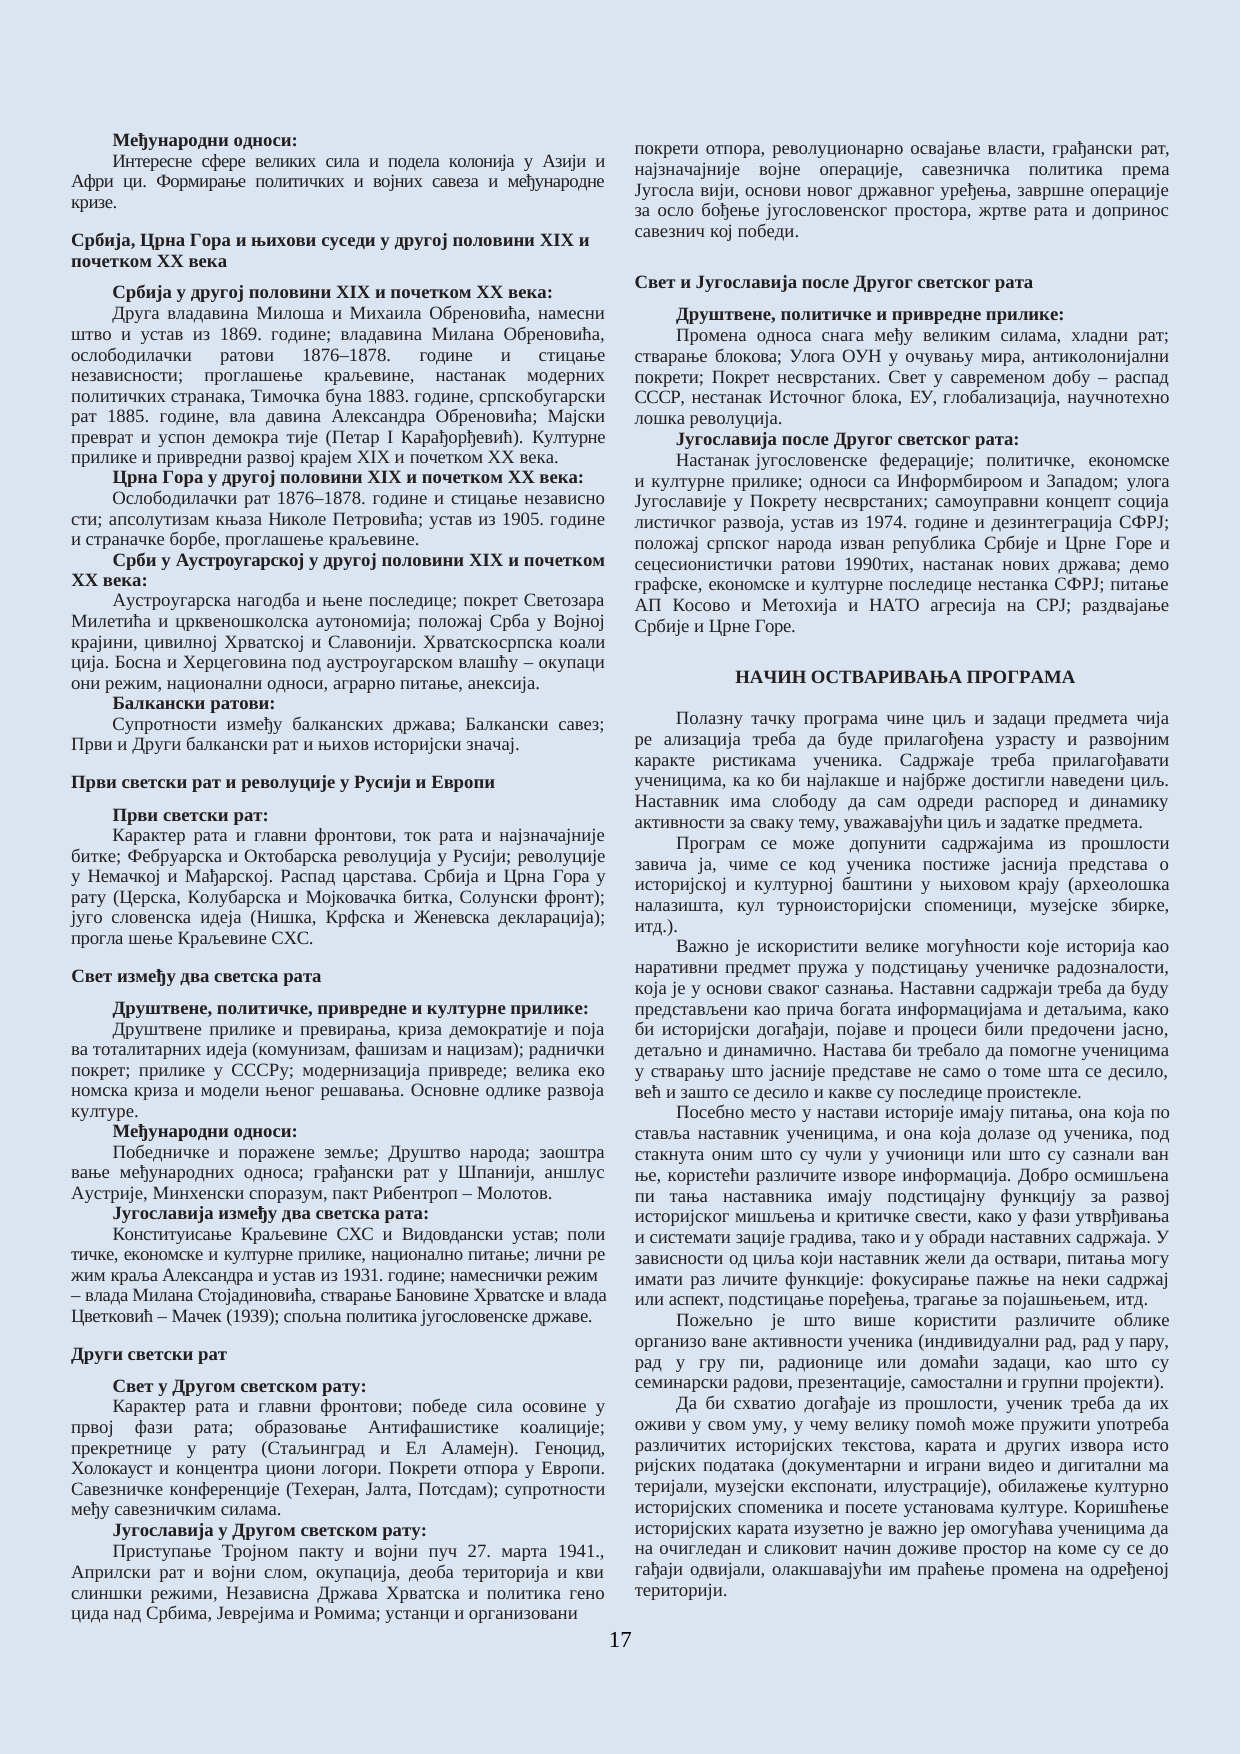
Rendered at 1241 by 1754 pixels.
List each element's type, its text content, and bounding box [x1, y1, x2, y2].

text Конституисање Краљевине СХС и Видовдански устав; поли­ тичке, економске и културне прилике, национално питање; лични ре­ жим краља Александра и устав из 1931. године; намеснички режим [71, 1224, 605, 1285]
text Пожељно је што више користити различите облике организо­ ване активности ученика (индивидуални рад, рад у пару, рад у гру­ пи, радионице или домаћи задаци, као што су семинарски радови, презентације, самостални и групни пројекти). [634, 1310, 1170, 1393]
text Србија у другој половини XIX и почетком XX века: [112, 282, 609, 303]
text Друштвене прилике и превирања, криза демократије и поја­ ва тоталитарних идеја (комунизам, фашизам и нацизам); раднички покрет; прилике у СССР­у; модернизација привреде; велика еко­ номска криза и модели њеног решавања. Основне одлике развоја културе. [71, 1019, 605, 1121]
text Приступање Тројном пакту и војни пуч 27. марта 1941., Априлски рат и војни слом, окупација, деоба територија и кви­ слиншки режими, Независна Држава Хрватска и политика гено­ цида над Србима, Јеврејима и Ромима; устанци и организовани [71, 1541, 605, 1624]
subtitle Свет и Југославија после Другог светског рата Друштвене, политичке и привредне прилике: [634, 260, 1101, 325]
text Да би схватио догађаје из прошлости, ученик треба да их оживи у свом уму, у чему велику помоћ може пружити употреба различитих историјских текстова, карата и других извора исто­ ријских података (документарни и играни видео и дигитални ма­ теријали, музејски експонати, илустрације), обилажење културно­ историјских споменика и посете установама културе. Коришћење историјских карата изузетно је важно јер омогућава ученицима да на очигледан и сликовит начин доживе простор на коме су се до­ гађаји одвијали, олакшавајући им праћење промена на одређеној територији. [634, 1393, 1170, 1600]
text Важно је искористити велике могућности које историја као наративни предмет пружа у подстицању ученичке радозналости, која је у основи сваког сазнања. Наставни садржаји треба да буду представљени као прича богата информацијама и детаљима, како би историјски догађаји, појаве и процеси били предочени јасно, детаљно и динамично. Настава би требало да помогне ученицима у стварању што јасније представе не само о томе шта се десило, већ и зашто се десило и какве су последице проистекле. [634, 936, 1170, 1102]
subtitle Југославија после Другог светског рата: [676, 428, 1182, 449]
text Друга владавина Милоша и Михаила Обреновића, намесни­ штво и устав из 1869. године; владавина Милана Обреновића, ослободилачки ратови 1876–1878. године и стицање независности; проглашење краљевине, настанак модерних политичких странака, Тимочка буна 1883. године, српско­бугарски рат 1885. године, вла­ давина Александра Обреновића; Мајски преврат и успон демокра­ тије (Петар I Карађорђевић). Културне прилике и привредни развој крајем XIX и почетком XX века. [71, 303, 605, 468]
text Посебно место у настави историје имају питања, она која по­ ставља наставник ученицима, и она која долазе од ученика, под­ стакнута оним што су чули у учионици или што су сазнали ван ње, користећи различите изворе информација. Добро осмишљена пи­ тања наставника имају подстицајну функцију за развој историјског мишљења и критичке свести, како у фази утврђивања и системати­ зације градива, тако и у обради наставних садржаја. У зависности од циља који наставник жели да оствари, питања могу имати раз­ личите функције: фокусирање пажње на неки садржај или аспект, подстицање поређења, трагање за појашњењем, итд. [634, 1102, 1170, 1310]
text Супротности између балканских држава; Балкански савез; Први и Други балкански рат и њихов историјски значај. [71, 714, 605, 755]
text Аустро­угарска нагодба и њене последице; покрет Светозара Милетића и црквено­школска аутономија; положај Срба у Војној крајини, цивилној Хрватској и Славонији. Хрватско­српска коали­ ција. Босна и Херцеговина под аустроугарском влашћу – окупаци­ они режим, национални односи, аграрно питање, анексија. [71, 591, 605, 693]
subtitle Југославија између два светска рата: [112, 1203, 609, 1223]
text – влада Милана Стојадиновића, стварање Бановине Хрватске и влада Цветковић – Мачек (1939); спољна политика југословенске државе. [71, 1285, 607, 1326]
text покрети отпора, револуционарно освајање власти, грађански рат, најзначајније војне операције, савезничка политика према Југосла­ вији, основи новог државног уређења, завршне операције за осло­ бођење југословенског простора, жртве рата и допринос савезнич­ кој победи. [634, 138, 1169, 242]
text Програм се може допунити садржајима из прошлости завича­ ја, чиме се код ученика постиже јаснија представа о историјској и културној баштини у њиховом крају (археолошка налазишта, кул­ турно­историјски споменици, музејске збирке, итд.). [634, 833, 1170, 936]
subtitle НАЧИН ОСТВАРИВАЊА ПРОГРАМА [735, 666, 1182, 687]
subtitle Црна Гора у другој половини XIX и почетком XX века: [112, 468, 609, 488]
text Ослободилачки рат 1876–1878. године и стицање независно­ сти; апсолутизам књаза Николе Петровића; устав из 1905. године и страначке борбе, проглашење краљевине. [71, 488, 605, 550]
subtitle Први светски рат и револуције у Русији и Европи Први светски рат: [71, 761, 539, 825]
subtitle Међународни односи: [112, 129, 609, 150]
text Победничке и поражене земље; Друштво народа; заоштра­ вање међународних односа; грађански рат у Шпанији, аншлус Аустрије, Минхенски споразум, пакт Рибентроп – Молотов. [71, 1142, 605, 1203]
subtitle Срби у Аустроугарској у другој половини XIX и почетком XX века: [71, 550, 605, 591]
subtitle Југославија у Другом светском рату: [112, 1520, 609, 1541]
text Настанак југословенске федерације; политичке, економске и културне прилике; односи са Информбироом и Западом; улога Југославије у Покрету несврстаних; самоуправни концепт соција­ листичког развоја, устав из 1974. године и дезинтеграција СФРЈ; положај српског народа изван република Србије и Црне Горе и сецесионистички ратови 1990­тих, настанак нових држава; демо­ графске, економске и културне последице нестанка СФРЈ; питање АП Косово и Метохија и НАТО агресија на СРЈ; раздвајање Србије и Црне Горе. [634, 450, 1169, 636]
text Интересне сфере великих сила и подела колонија у Азији и Афри­ ци. Формирање политичких и војних савеза и међународне кризе. [71, 151, 605, 213]
text Карактер рата и главни фронтови; победе сила осовине у првој фази рата; образовање Антифашистике коалиције; прекретнице у рату (Стаљинград и Ел Аламејн). Геноцид, Холокауст и концентра­ циони логори. Покрети отпора у Европи. Савезничке конференције (Техеран, Јалта, Потсдам); супротности међу савезничким силама. [71, 1397, 605, 1520]
text Свет у Другом светском рату: [112, 1375, 609, 1396]
subtitle Србија, Црна Гора и њихови суседи у другој половини XIX и почетком XX века [71, 230, 592, 271]
text Друштвене, политичке, привредне и културне прилике: [112, 997, 609, 1018]
text Полазну тачку програма чине циљ и задаци предмета чија ре­ ализација треба да буде прилагођена узрасту и развојним каракте­ ристикама ученика. Садржаје треба прилагођавати ученицима, ка­ ко би најлакше и најбрже достигли наведени циљ. Наставник има слободу да сам одреди распоред и динамику активности за сваку тему, уважавајући циљ и задатке предмета. [634, 708, 1170, 832]
subtitle Други светски рат [71, 1343, 609, 1365]
subtitle Међународни односи: [112, 1121, 609, 1142]
subtitle Свет између два светска рата [71, 965, 609, 987]
text Промена односа снага међу великим силама, хладни рат; стварање блокова; Улога ОУН у очувању мира, антиколонијални покрети; Покрет несврстаних. Свет у савременом добу – распад СССР, нестанак Источног блока, ЕУ, глобализација, научно­техно­ лошка револуција. [634, 325, 1169, 428]
subtitle Балкански ратови: [112, 693, 609, 713]
text Карактер рата и главни фронтови, ток рата и најзначајније битке; Фебруарска и Октобарска револуција у Русији; револуције у Немачкој и Мађарској. Распад царстава. Србија и Црна Гора у рату (Церска, Колубарска и Мојковачка битка, Солунски фронт); југо­ словенска идеја (Нишка, Крфска и Женевска декларација); прогла­ шење Краљевине СХС. [71, 825, 605, 948]
